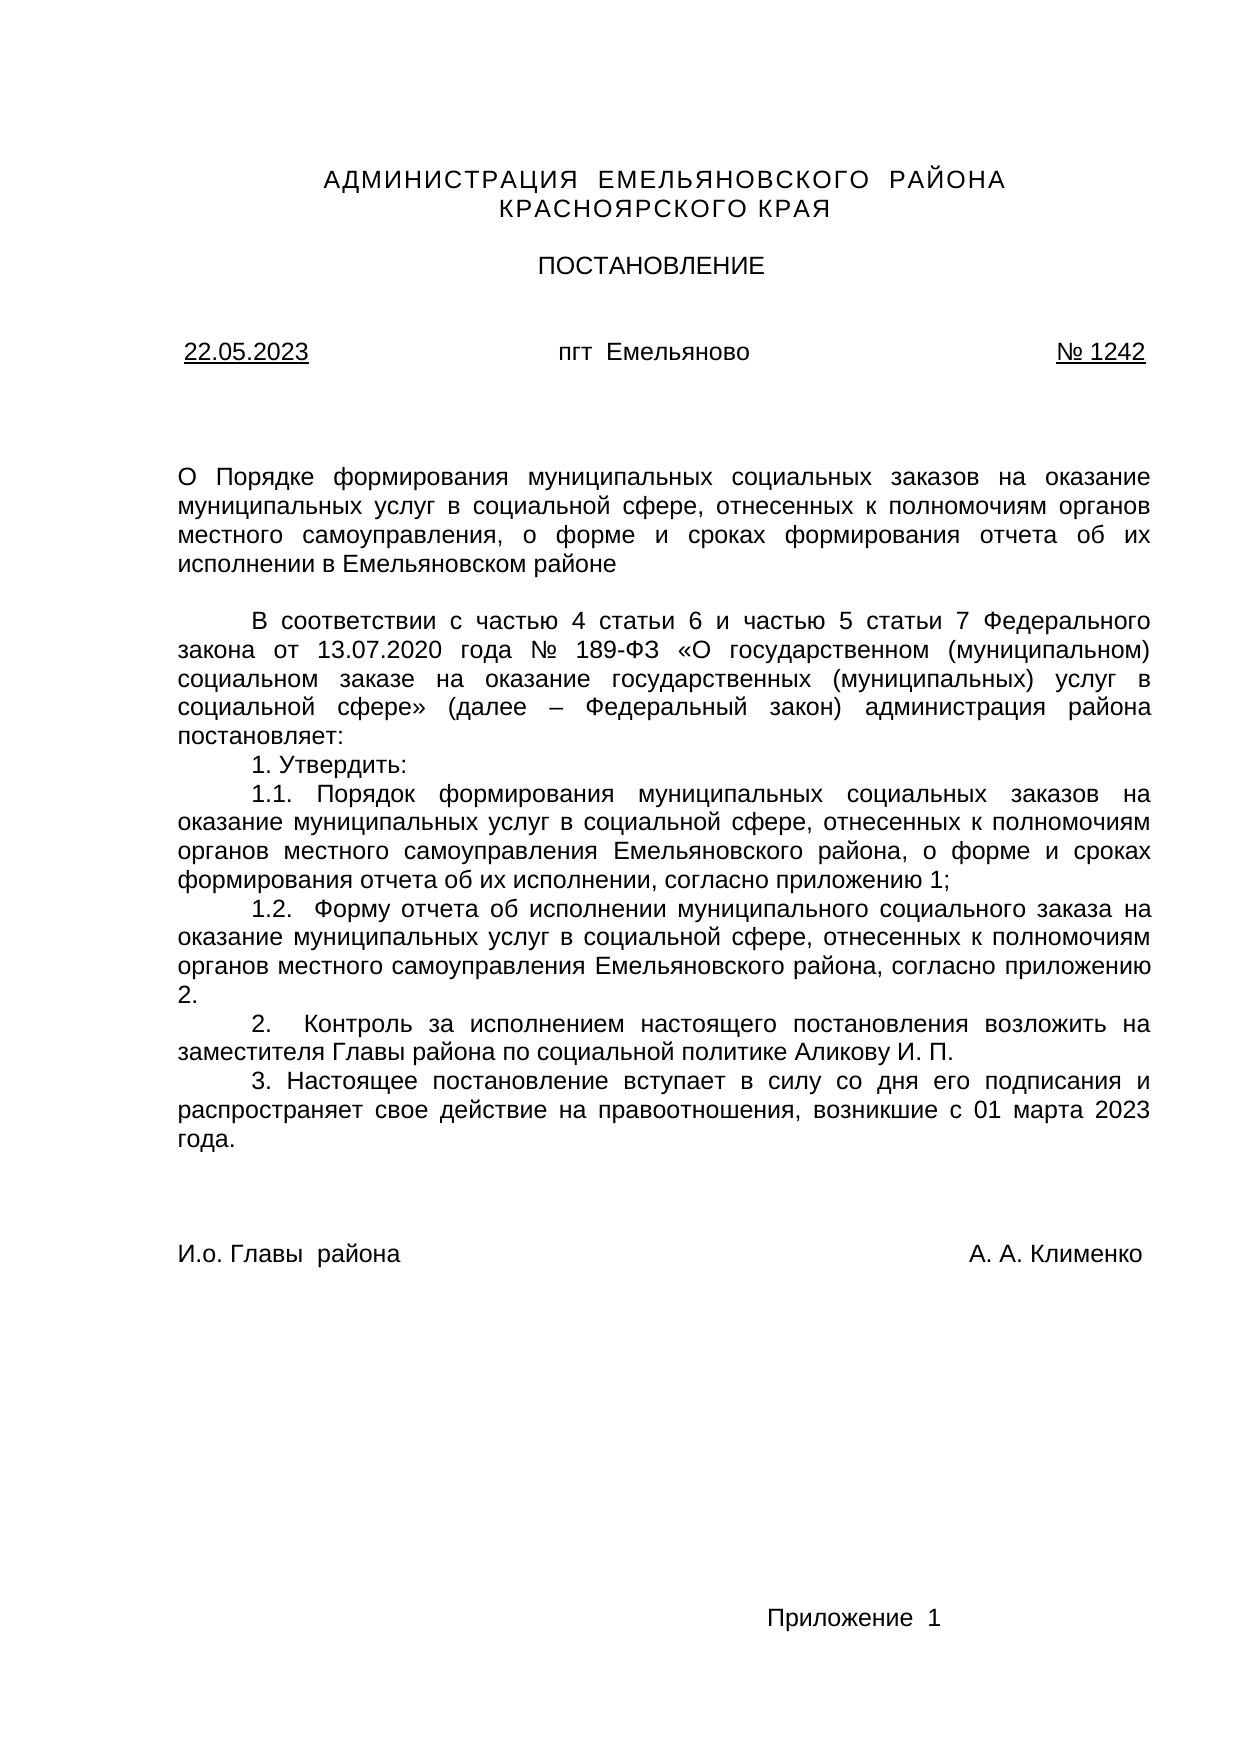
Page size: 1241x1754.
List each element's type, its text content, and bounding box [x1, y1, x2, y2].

text 1.1. Порядок формирования муниципальных социальных заказов на оказание муниципальных услуг в социальной сфере, отнесенных к полномочиям органов местного самоуправления Емельяновского района, о форме и сроках формирования отчета об их исполнении, согласно приложению 1; [177, 779, 1152, 894]
text ПОСТАНОВЛЕНИЕ [177, 251, 1152, 280]
text И.о. Главы района А. А. Клименко [177, 1239, 1152, 1267]
text В соответствии с частью 4 статьи 6 и частью 5 статьи 7 Федерального закона от 13.07.2020 года № 189-ФЗ «О государственном (муниципальном) социальном заказе на оказание государственных (муниципальных) услуг в социальной сфере» (далее – Федеральный закон) администрация района постановляет: [177, 606, 1152, 750]
text 2. Контроль за исполнением настоящего постановления возложить на заместителя Главы района по социальной политике Аликову И. П. [177, 1009, 1152, 1066]
text КРАСНОЯРСКОГО КРАЯ [177, 194, 1152, 222]
text 22.05.2023 пгт Емельяново № 1242 [177, 337, 1152, 366]
text О Порядке формирования муниципальных социальных заказов на оказание муниципальных услуг в социальной сфере, отнесенных к полномочиям органов местного самоуправления, о форме и сроках формирования отчета об их исполнении в Емельяновском районе [177, 462, 1152, 577]
text 3. Настоящее постановление вступает в силу со дня его подписания и распространяет свое действие на правоотношения, возникшие с 01 марта 2023 года. [177, 1066, 1152, 1152]
text АДМИНИСТРАЦИЯ ЕМЕЛЬЯНОВСКОГО РАЙОНА [177, 165, 1152, 194]
text Приложение 1 [177, 1603, 1152, 1632]
text 1. Утвердить: [177, 750, 1152, 779]
text 1.2. Форму отчета об исполнении муниципального социального заказа на оказание муниципальных услуг в социальной сфере, отнесенных к полномочиям органов местного самоуправления Емельяновского района, согласно приложению 2. [177, 894, 1152, 1009]
